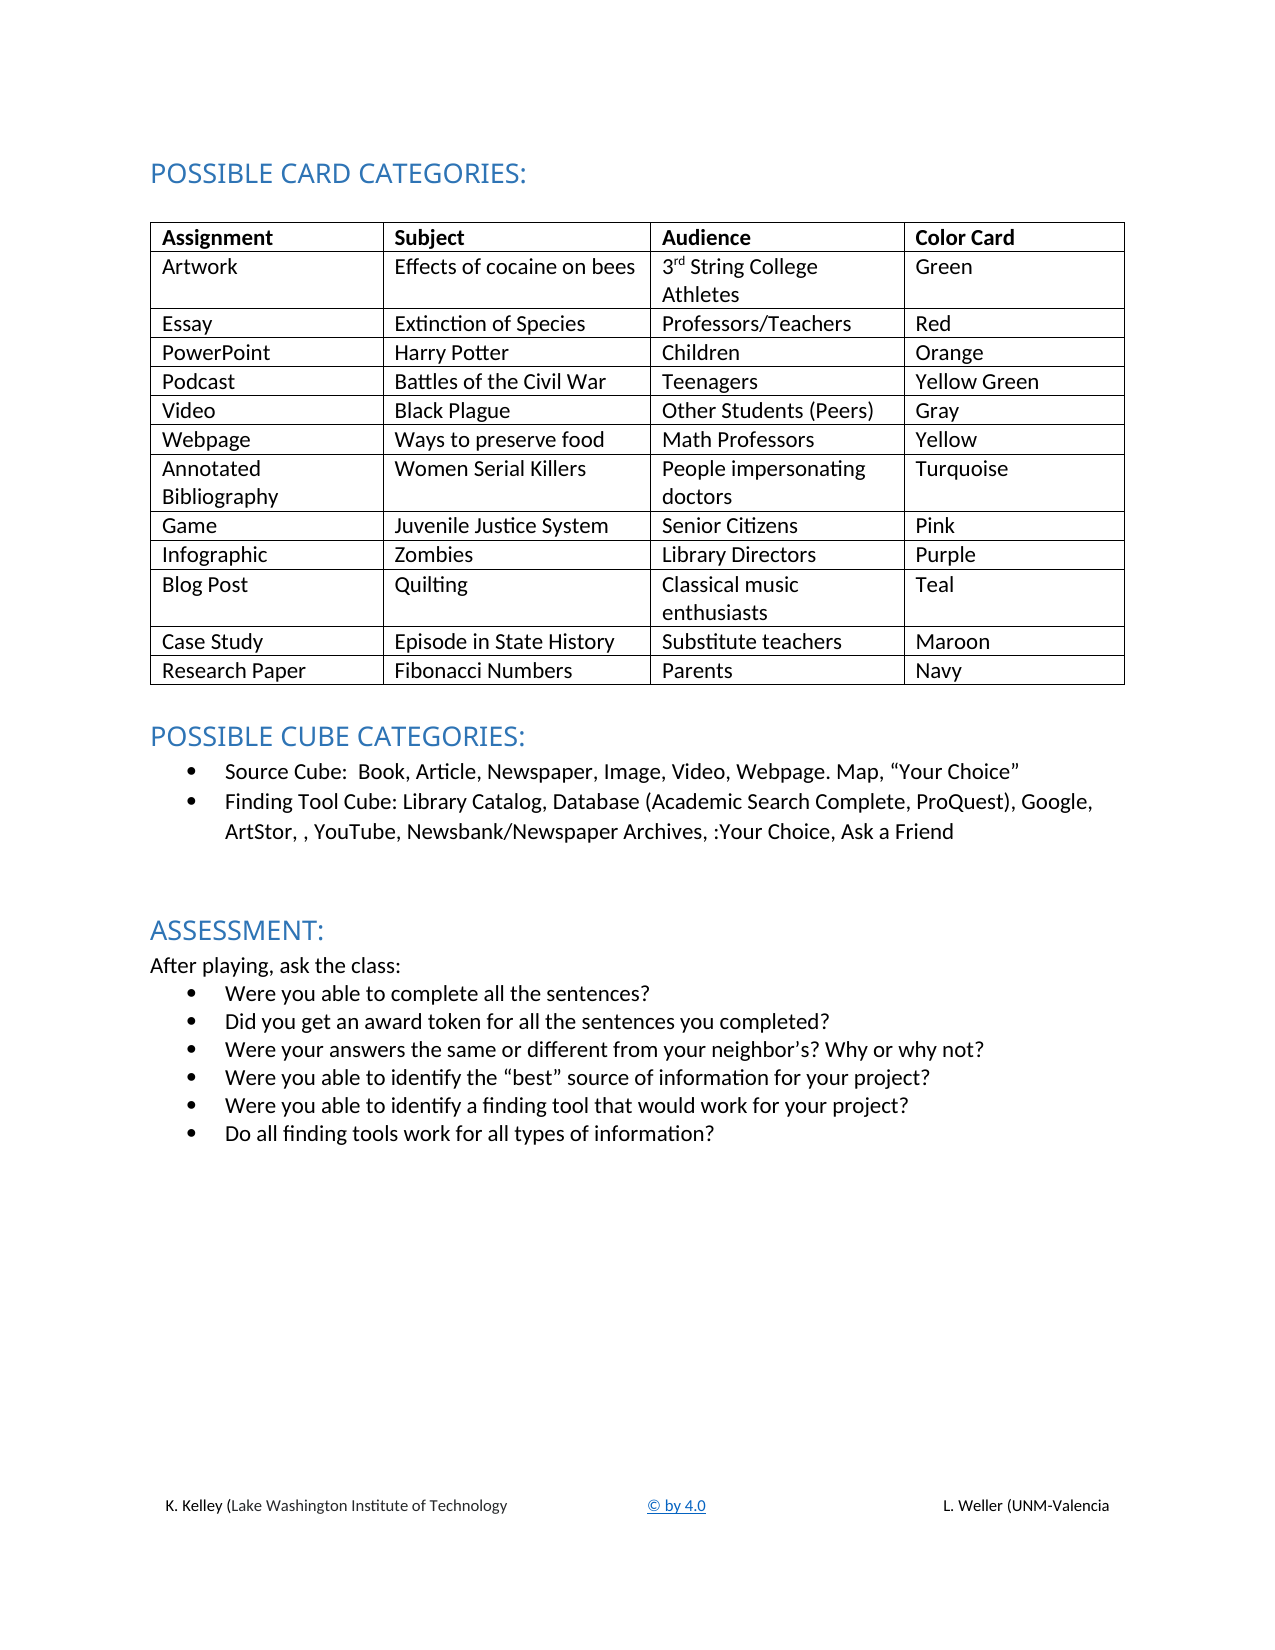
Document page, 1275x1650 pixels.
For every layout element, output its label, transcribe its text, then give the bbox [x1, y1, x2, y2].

table_cell Blog Post [151, 570, 383, 626]
table_cell Turquoise [905, 455, 1124, 511]
table_cell Other Students (Peers) [651, 396, 904, 424]
list Were you able to identify the “best” source of information for your project? [187, 1063, 1125, 1091]
table_cell Navy [905, 656, 1124, 684]
table_cell Effects of cocaine on bees [384, 252, 650, 308]
table_cell Juvenile Justice System [384, 512, 650, 539]
table_cell Fibonacci Numbers [384, 656, 650, 684]
table_cell Yellow [905, 425, 1124, 453]
list Source Cube: Book, Article, Newspaper, Image, Video, Webpage. Map, “Your Choice” [187, 757, 1125, 785]
list Do all finding tools work for all types of information? [187, 1119, 1125, 1147]
table_cell Artwork [151, 252, 383, 308]
list Were you able to identify a finding tool that would work for your project? [187, 1091, 1125, 1119]
list Did you get an award token for all the sentences you completed? [187, 1007, 1125, 1035]
table_cell People impersonating doctors [651, 455, 904, 511]
table_cell Quilting [384, 570, 650, 626]
table_cell Teal [905, 570, 1124, 626]
table_cell Zombies [384, 541, 650, 569]
subtitle POSSIBLE CARD CATEGORIES: [150, 154, 1125, 191]
table_cell Orange [905, 338, 1124, 366]
table_cell Video [151, 396, 383, 424]
table_cell Harry Potter [384, 338, 650, 366]
table_header Subject [384, 223, 650, 251]
subtitle POSSIBLE CUBE CATEGORIES: [150, 717, 1125, 754]
table_cell Pink [905, 512, 1124, 539]
table_cell 3rd String College Athletes [651, 252, 904, 308]
table_cell Battles of the Civil War [384, 367, 650, 395]
subtitle ASSESSMENT: [150, 911, 1125, 948]
table_cell Math Professors [651, 425, 904, 453]
table_cell Professors/Teachers [651, 309, 904, 337]
table_header Assignment [151, 223, 383, 251]
list Finding Tool Cube: Library Catalog, Database (Academic Search Complete, ProQuest), Google, ArtStor, , YouTube, Newsbank/Newspaper Archives, :Your Choice, Ask a Friend [187, 787, 1125, 845]
table_cell Case Study [151, 627, 383, 655]
table_header Audience [651, 223, 904, 251]
table_cell Essay [151, 309, 383, 337]
table_cell Game [151, 512, 383, 539]
table_cell Classical music enthusiasts [651, 570, 904, 626]
table_cell Ways to preserve food [384, 425, 650, 453]
table_cell Purple [905, 541, 1124, 569]
table_header Color Card [905, 223, 1124, 251]
table_cell Podcast [151, 367, 383, 395]
table_cell Red [905, 309, 1124, 337]
table_cell Green [905, 252, 1124, 308]
table_cell Senior Citizens [651, 512, 904, 539]
table_cell Infographic [151, 541, 383, 569]
table_cell Substitute teachers [651, 627, 904, 655]
table_cell Episode in State History [384, 627, 650, 655]
table_cell Research Paper [151, 656, 383, 684]
table_cell Extinction of Species [384, 309, 650, 337]
list Were your answers the same or different from your neighbor’s? Why or why not? [187, 1035, 1125, 1063]
table_cell Teenagers [651, 367, 904, 395]
table_cell Library Directors [651, 541, 904, 569]
table_cell Webpage [151, 425, 383, 453]
table_cell Gray [905, 396, 1124, 424]
table_cell Annotated Bibliography [151, 455, 383, 511]
table_cell Black Plague [384, 396, 650, 424]
list Were you able to complete all the sentences? [187, 979, 1125, 1007]
table_cell PowerPoint [151, 338, 383, 366]
table_cell Yellow Green [905, 367, 1124, 395]
table_cell Maroon [905, 627, 1124, 655]
table_cell Children [651, 338, 904, 366]
table_cell Parents [651, 656, 904, 684]
text After playing, ask the class: [150, 951, 1125, 979]
table_cell Women Serial Killers [384, 455, 650, 511]
